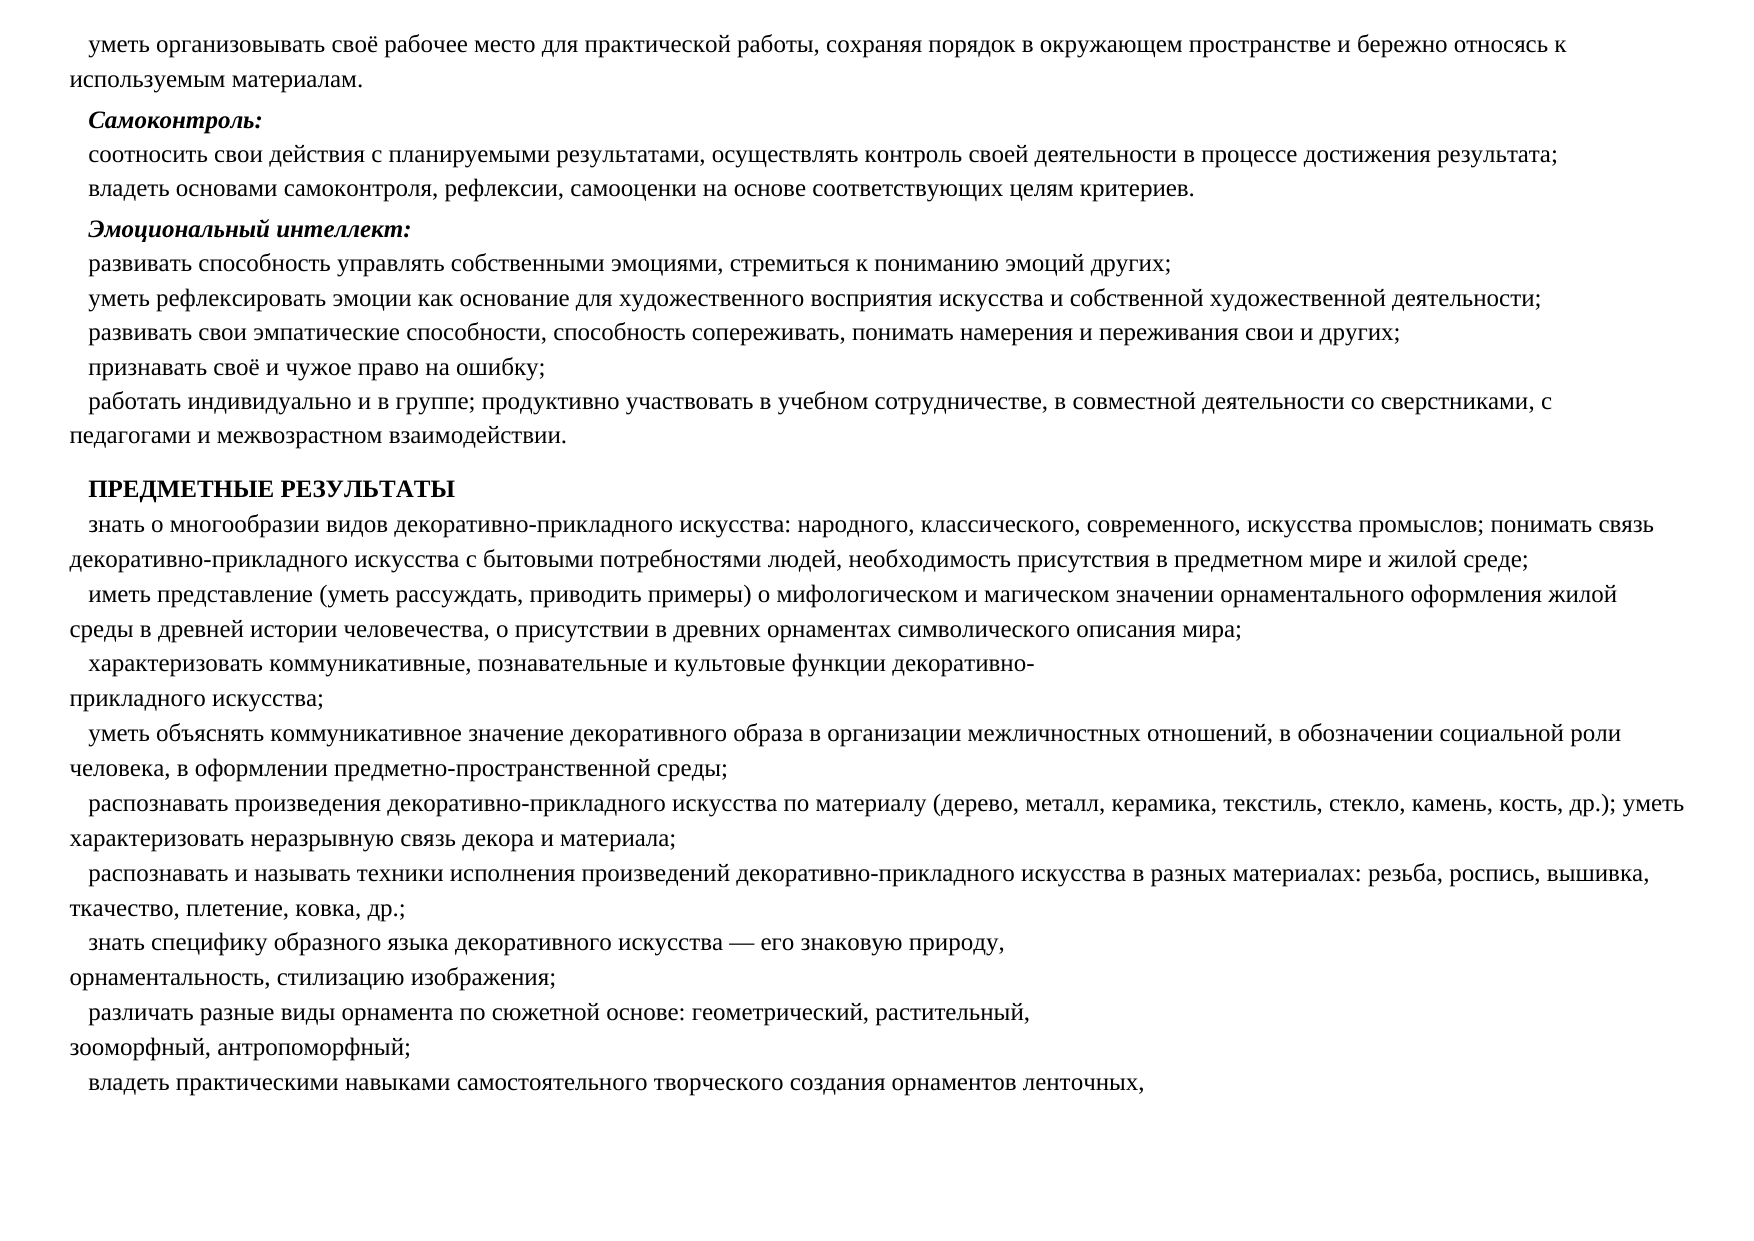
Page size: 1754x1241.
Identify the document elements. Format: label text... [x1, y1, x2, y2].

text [69, 29, 1627, 93]
text Эмоциональный интеллект: развивать способность управлять собственными эмоциями, стремиться к пониманию эмоций других; уметь рефлексировать эмоции как основание для художественного восприятия искусства и собственной художественной деятельности; развивать свои эмпатические способности, способность сопереживать, понимать намерения и переживания свои и других; признавать своё и чужое право на ошибку; работать индивидуально и в группе; продуктивно участвовать в учебном сотрудничестве, в совместной деятельности со сверстниками, с педагогами и межвозрастном взаимодействии. [69, 214, 1612, 449]
text ПРЕДМЕТНЫЕ РЕЗУЛЬТАТЫ знать о многообразии видов декоративно-прикладного искусства: народного, классического, современного, искусства промыслов; понимать связь декоративно-прикладного искусства с бытовыми потребностями людей, необходимость присутствия в предметном мире и жилой среде; иметь представление (уметь рассуждать, приводить примеры) о мифологическом и магическом значении орнаментального оформления жилой среды в древней истории человечества, о присутствии в древних орнаментах символического описания мира; характеризовать коммуникативные, познавательные и культовые функции декоративно- прикладного искусства; уметь объяснять коммуникативное значение декоративного образа в организации межличностных отношений, в обозначении социальной роли человека, в оформлении предметно-пространственной среды; распознавать произведения декоративно-прикладного искусства по материалу (дерево, металл, керамика, текстиль, стекло, камень, кость, др.); уметь характеризовать неразрывную связь декора и материала; распознавать и называть техники исполнения произведений декоративно-прикладного искусства в разных материалах: резьба, роспись, вышивка, ткачество, плетение, ковка, др.; знать специфику образного языка декоративного искусства — его знаковую природу, орнаментальность, стилизацию изображения; различать разные виды орнамента по сюжетной основе: геометрический, растительный, зооморфный, антропоморфный; владеть практическими навыками самостоятельного творческого создания орнаментов ленточных, [69, 474, 1687, 1096]
text Самоконтроль: соотносить свои действия с планируемыми результатами, осуществлять контроль своей деятельности в процессе достижения результата; владеть основами самоконтроля, рефлексии, самооценки на основе соответствующих целям критериев. [69, 105, 1597, 202]
